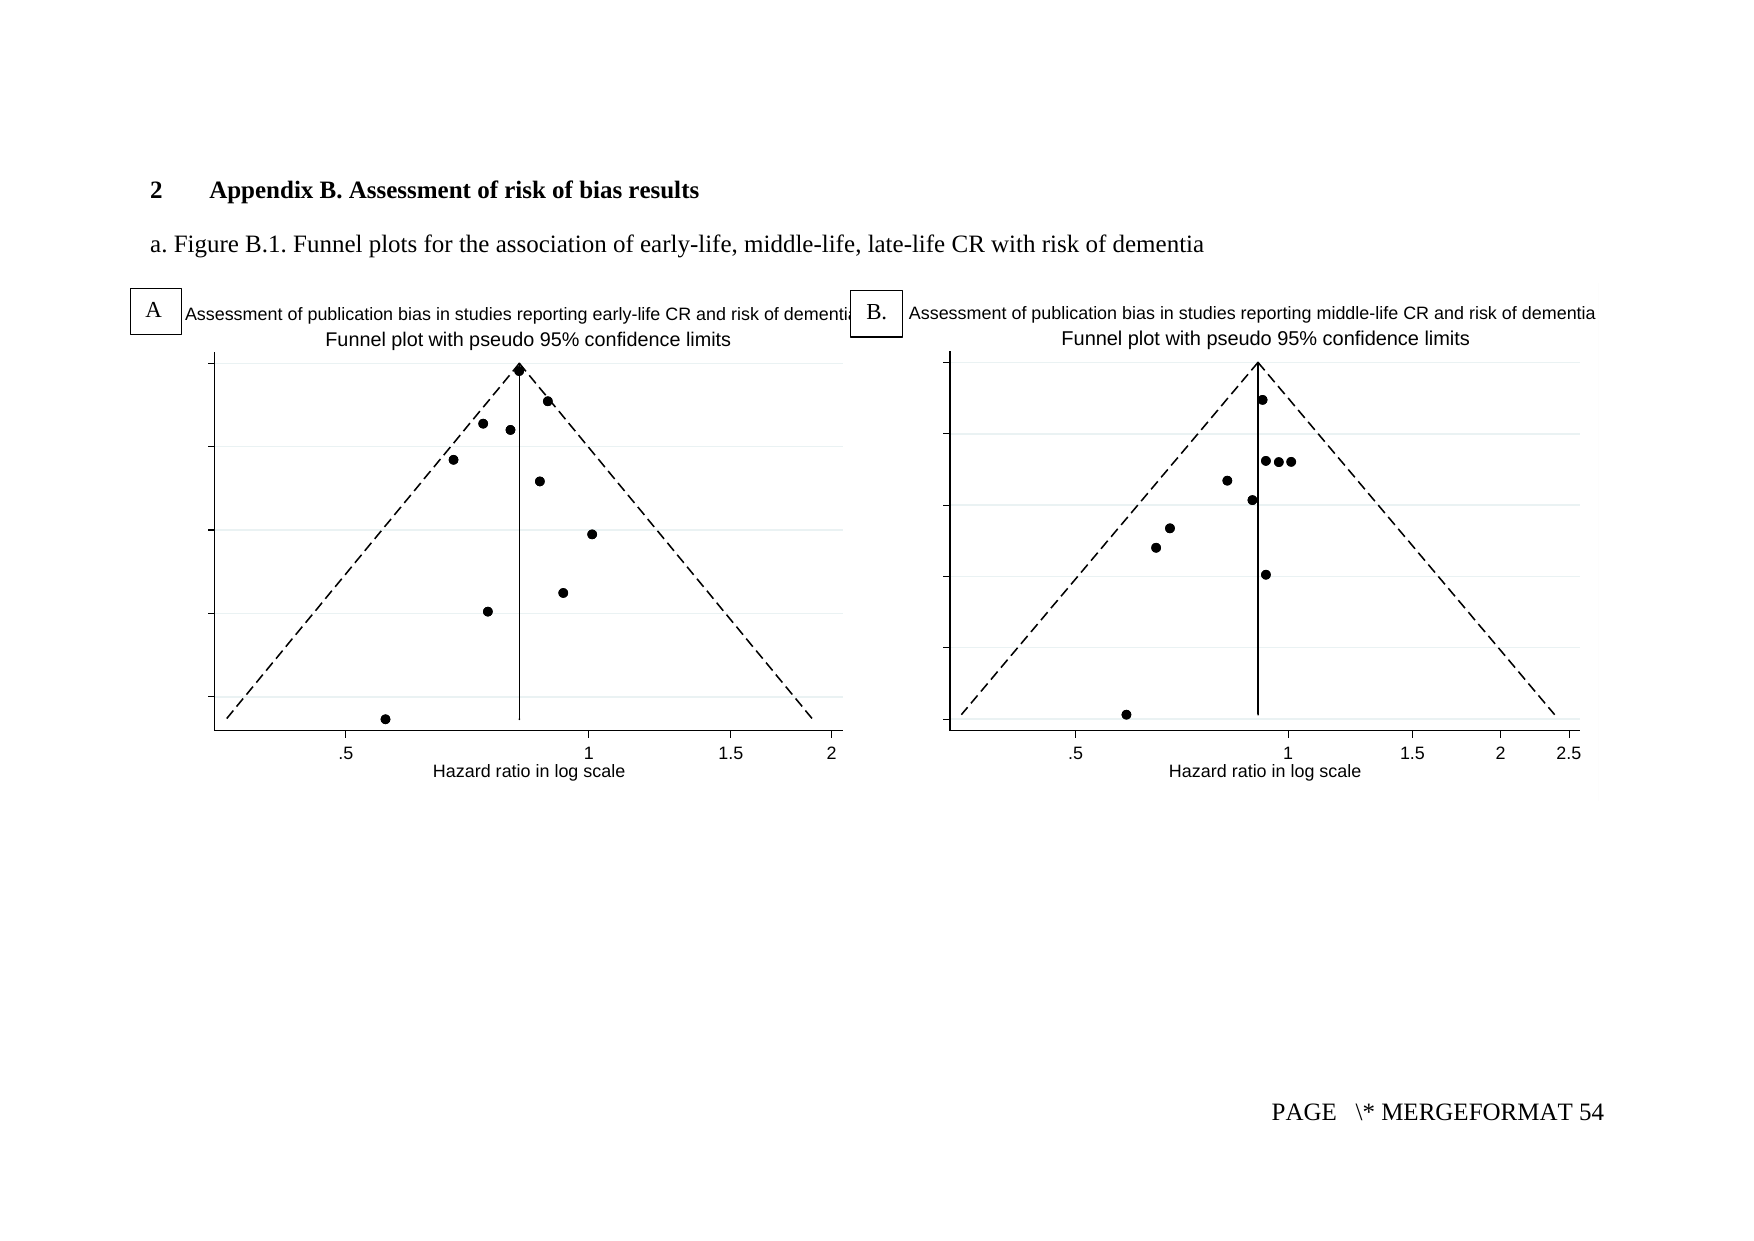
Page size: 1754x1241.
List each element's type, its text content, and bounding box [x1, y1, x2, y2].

subtitle Appendix B. Assessment of risk of bias results [150, 175, 1604, 204]
text a. Figure B.1. Funnel plots for the association of early-life, middle-life, late-life CR with risk of dementia [150, 229, 1604, 257]
